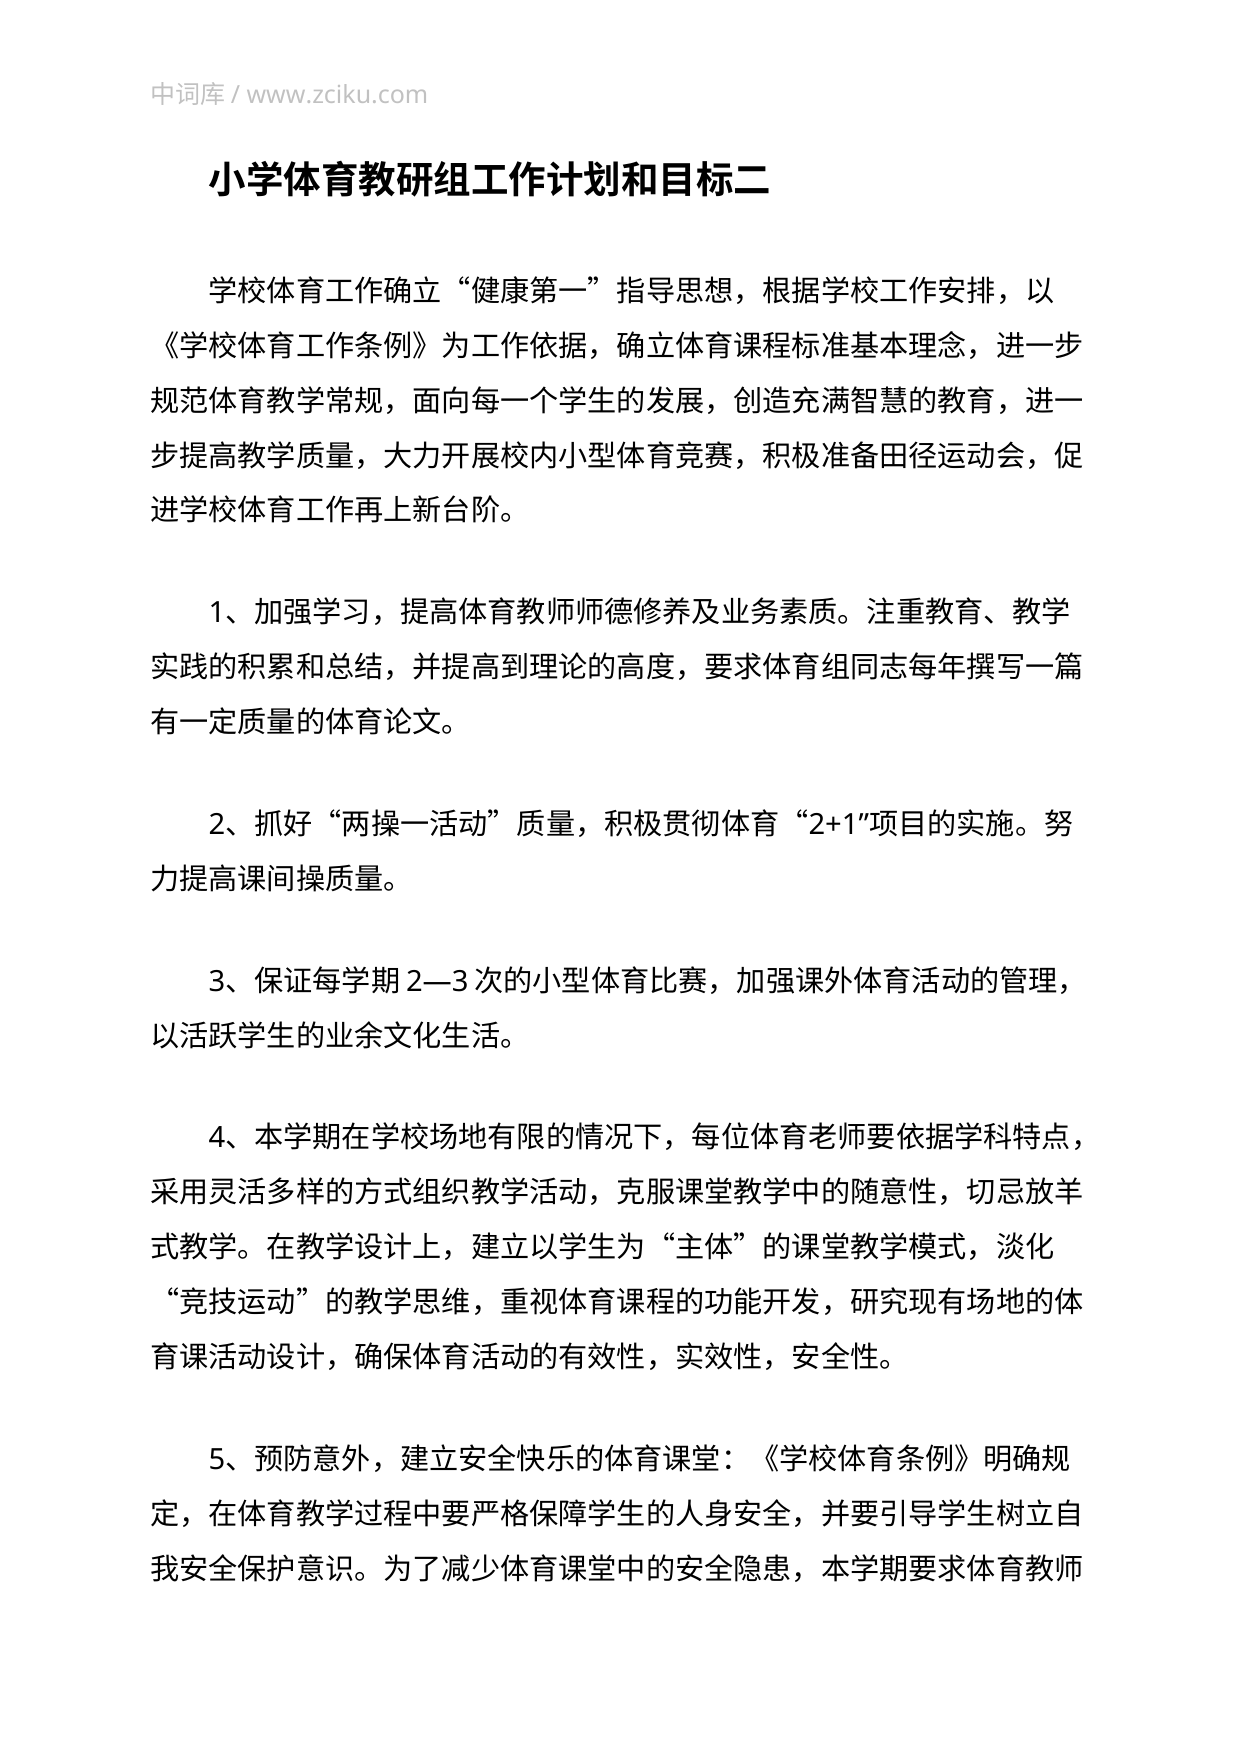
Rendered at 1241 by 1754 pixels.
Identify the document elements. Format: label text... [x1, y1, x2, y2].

text 1、加强学习，提高体育教师师德修养及业务素质。注重教育、教学实践的积累和总结，并提高到理论的高度，要求体育组同志每年撰写一篇有一定质量的体育论文。 [150, 589, 1090, 741]
text 小学体育教研组工作计划和目标二 [150, 150, 1090, 204]
text 学校体育工作确立“健康第一”指导思想，根据学校工作安排，以《学校体育工作条例》为工作依据，确立体育课程标准基本理念，进一步规范体育教学常规，面向每一个学生的发展，创造充满智慧的教育，进一步提高教学质量，大力开展校内小型体育竞赛，积极准备田径运动会，促进学校体育工作再上新台阶。 [150, 267, 1090, 529]
text 4、本学期在学校场地有限的情况下，每位体育老师要依据学科特点，采用灵活多样的方式组织教学活动，克服课堂教学中的随意性，切忌放羊式教学。在教学设计上，建立以学生为“主体”的课堂教学模式，淡化“竞技运动”的教学思维，重视体育课程的功能开发，研究现有场地的体育课活动设计，确保体育活动的有效性，实效性，安全性。 [150, 1114, 1090, 1376]
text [150, 1435, 1090, 1588]
text 2、抓好“两操一活动”质量，积极贯彻体育“2+1”项目的实施。努力提高课间操质量。 [150, 800, 1090, 898]
text 3、保证每学期2―3次的小型体育比赛，加强课外体育活动的管理，以活跃学生的业余文化生活。 [150, 957, 1090, 1054]
